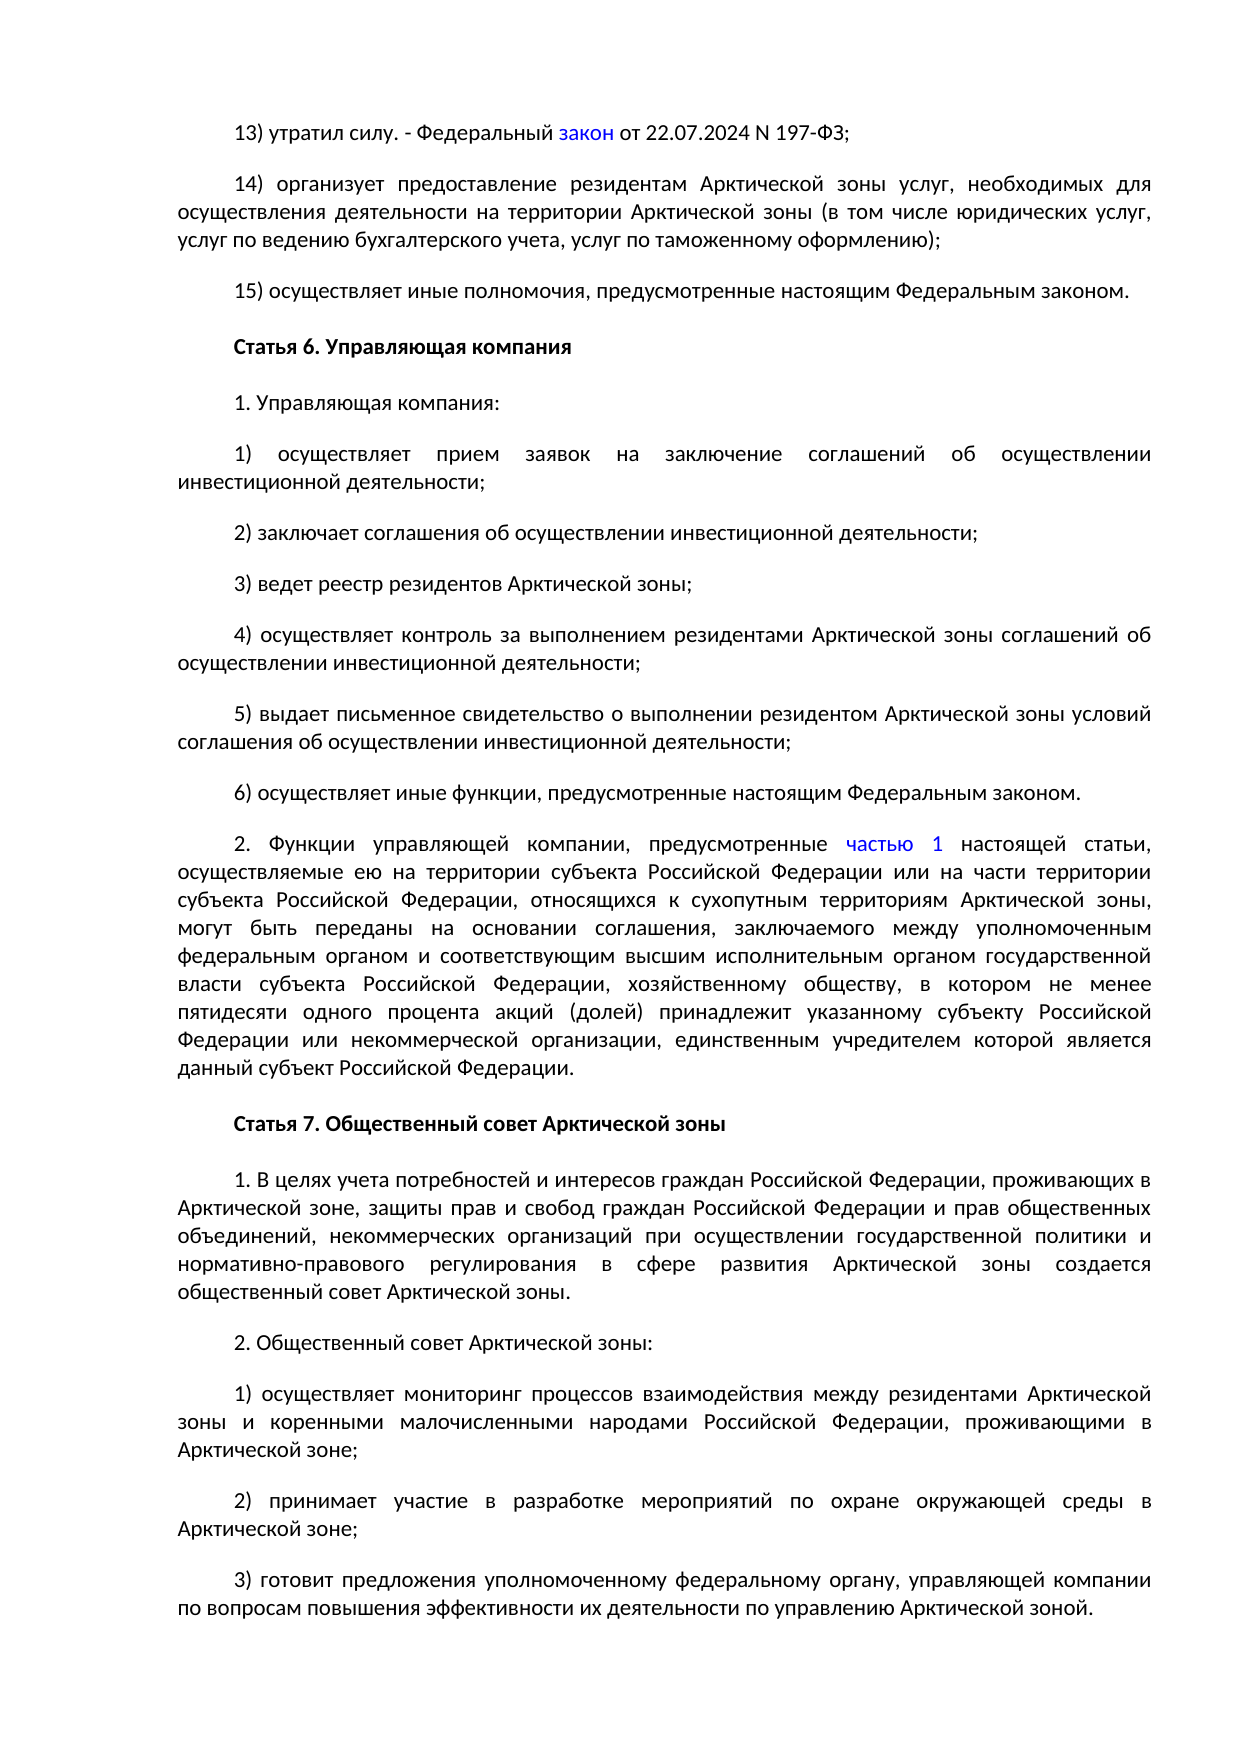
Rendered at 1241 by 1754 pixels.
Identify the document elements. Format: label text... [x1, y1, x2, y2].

title Статья 7. Общественный совет Арктической зоны [177, 1109, 1152, 1137]
text 2. Общественный совет Арктической зоны: [177, 1328, 1152, 1356]
text 4) осуществляет контроль за выполнением резидентами Арктической зоны соглашений об осуществлении инвестиционной деятельности; [177, 620, 1152, 676]
text 14) организует предоставление резидентам Арктической зоны услуг, необходимых для осуществления деятельности на территории Арктической зоны (в том числе юридических услуг, услуг по ведению бухгалтерского учета, услуг по таможенному оформлению); [177, 169, 1152, 253]
text 2) заключает соглашения об осуществлении инвестиционной деятельности; [177, 518, 1152, 546]
text 1) осуществляет прием заявок на заключение соглашений об осуществлении инвестиционной деятельности; [177, 439, 1152, 495]
text 6) осуществляет иные функции, предусмотренные настоящим Федеральным законом. [177, 778, 1152, 806]
text 1. В целях учета потребностей и интересов граждан Российской Федерации, проживающих в Арктической зоне, защиты прав и свобод граждан Российской Федерации и прав общественных объединений, некоммерческих организаций при осуществлении государственной политики и нормативно-правового регулирования в сфере развития Арктической зоны создается общественный совет Арктической зоны. [177, 1165, 1152, 1305]
text 2. Функции управляющей компании, предусмотренные частью 1 настоящей статьи, осуществляемые ею на территории субъекта Российской Федерации или на части территории субъекта Российской Федерации, относящихся к сухопутным территориям Арктической зоны, могут быть переданы на основании соглашения, заключаемого между уполномоченным федеральным органом и соответствующим высшим исполнительным органом государственной власти субъекта Российской Федерации, хозяйственному обществу, в котором не менее пятидесяти одного процента акций (долей) принадлежит указанному субъекту Российской Федерации или некоммерческой организации, единственным учредителем которой является данный субъект Российской Федерации. [177, 829, 1152, 1081]
title Статья 6. Управляющая компания [177, 332, 1152, 360]
text 1. Управляющая компания: [177, 388, 1152, 416]
text 15) осуществляет иные полномочия, предусмотренные настоящим Федеральным законом. [177, 276, 1152, 304]
text 3) ведет реестр резидентов Арктической зоны; [177, 569, 1152, 597]
text 2) принимает участие в разработке мероприятий по охране окружающей среды в Арктической зоне; [177, 1486, 1152, 1542]
text 3) готовит предложения уполномоченному федеральному органу, управляющей компании по вопросам повышения эффективности их деятельности по управлению Арктической зоной. [177, 1565, 1152, 1621]
text 5) выдает письменное свидетельство о выполнении резидентом Арктической зоны условий соглашения об осуществлении инвестиционной деятельности; [177, 699, 1152, 755]
text 1) осуществляет мониторинг процессов взаимодействия между резидентами Арктической зоны и коренными малочисленными народами Российской Федерации, проживающими в Арктической зоне; [177, 1379, 1152, 1463]
text 13) утратил силу. - Федеральный закон от 22.07.2024 N 197-ФЗ; [177, 118, 1152, 146]
